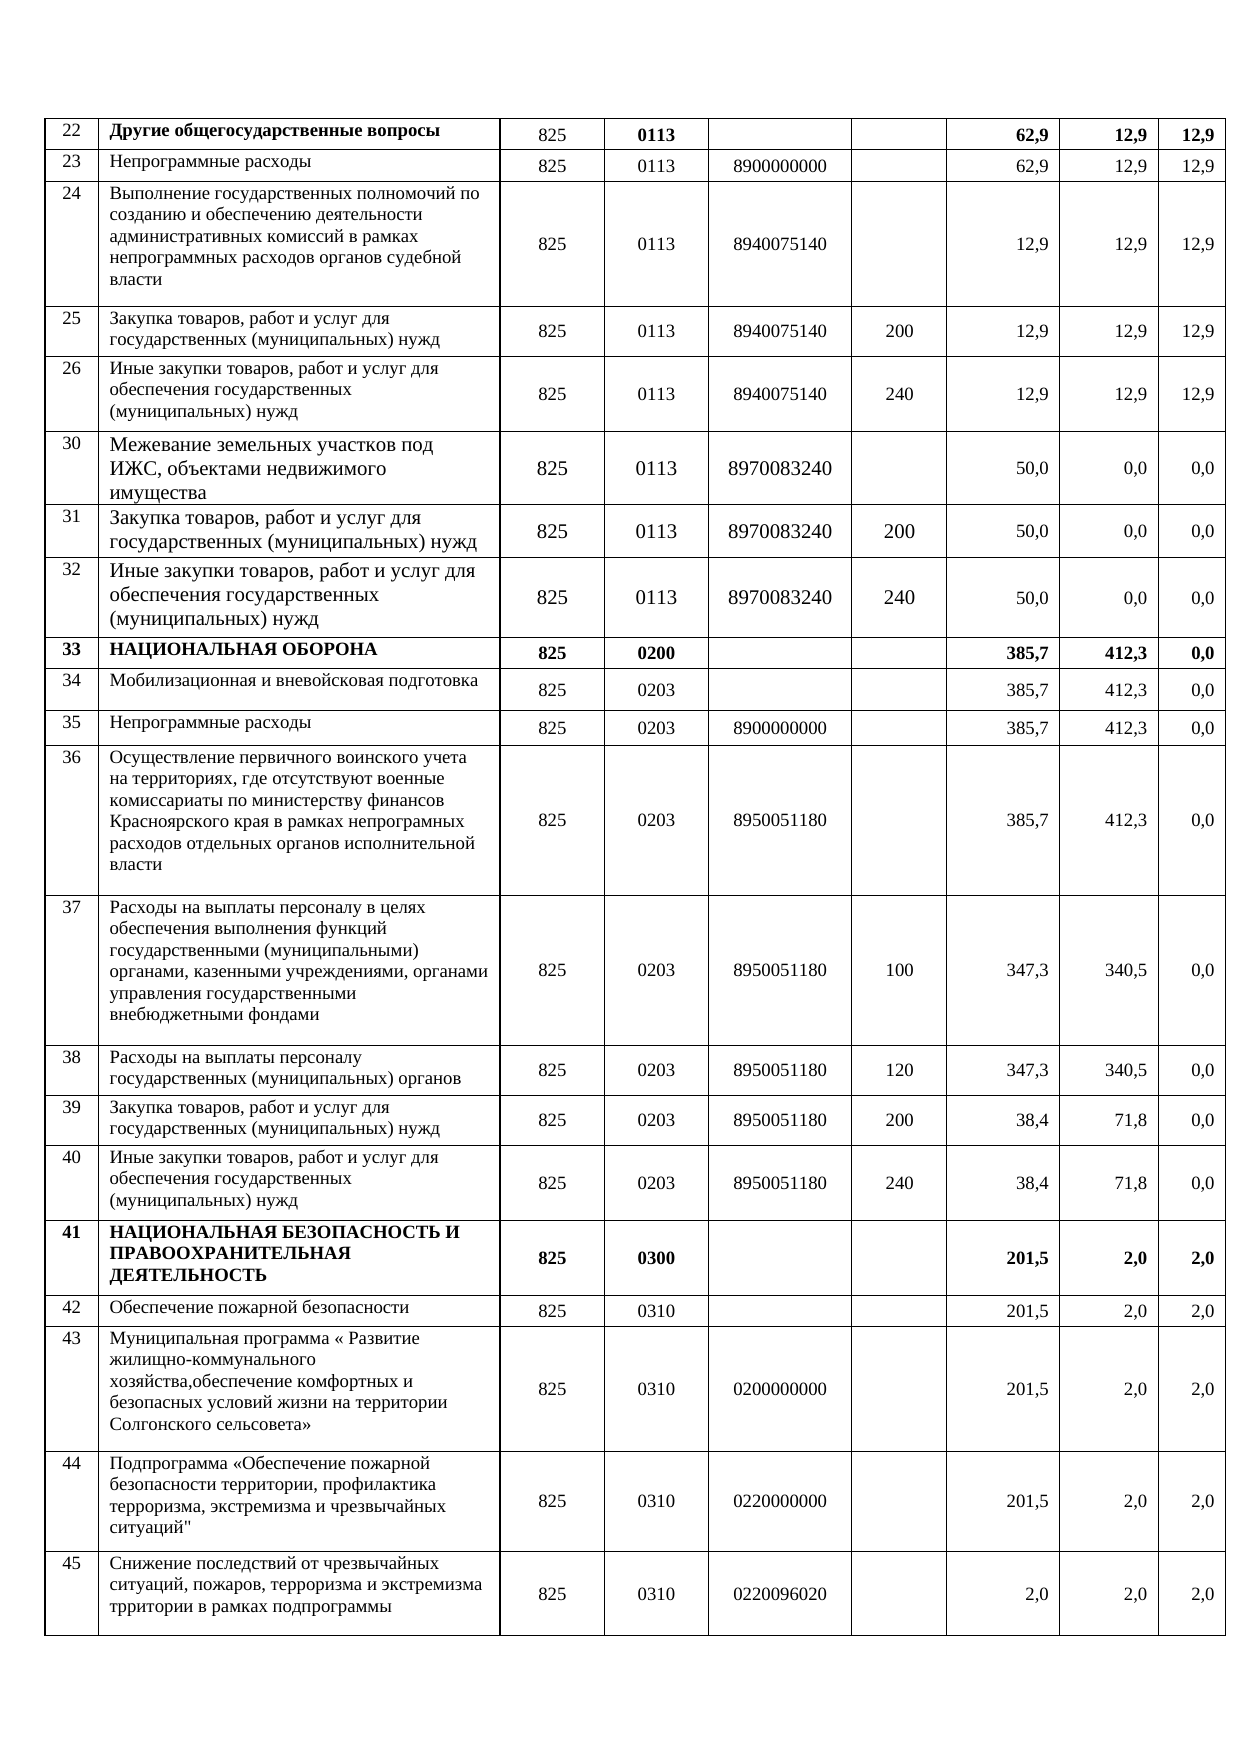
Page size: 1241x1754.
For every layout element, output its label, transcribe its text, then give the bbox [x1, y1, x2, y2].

table_cell [852, 1221, 946, 1294]
table_cell Иные закупки товаров, работ и услуг для обеспечения государственных (муниципальных) нужд [99, 1146, 499, 1219]
table_cell Расходы на выплаты персоналу в целях обеспечения выполнения функций государственными (муниципальными) органами, казенными учреждениями, органами управления государственными внебюджетными фондами [99, 896, 499, 1044]
table_cell 0310 [605, 1552, 708, 1635]
table_cell 825 [501, 432, 604, 504]
table_cell 201,5 [947, 1452, 1059, 1551]
table_cell 825 [501, 746, 604, 894]
table_cell 38,4 [947, 1146, 1059, 1219]
table_cell 825 [501, 1096, 604, 1144]
table_cell 825 [501, 505, 604, 557]
table_cell Закупка товаров, работ и услуг для государственных (муниципальных) нужд [99, 307, 499, 356]
table_cell 12,9 [1060, 307, 1158, 356]
table_cell 201,5 [947, 1221, 1059, 1294]
table_cell 0,0 [1159, 638, 1225, 668]
table_cell Обеспечение пожарной безопасности [99, 1296, 499, 1326]
table_cell 200 [852, 307, 946, 356]
table_cell 8940075140 [709, 182, 851, 306]
table_cell Подпрограмма «Обеспечение пожарной безопасности территории, профилактика терроризма, экстремизма и чрезвычайных ситуаций" [99, 1452, 499, 1551]
table_cell [709, 1221, 851, 1294]
table_cell 41 [46, 1221, 98, 1294]
table_cell 2,0 [1159, 1327, 1225, 1451]
table_cell 385,7 [947, 638, 1059, 668]
table_cell 0203 [605, 896, 708, 1044]
table_cell 12,9 [1159, 307, 1225, 356]
table_cell 2,0 [1060, 1327, 1158, 1451]
table_cell 50,0 [947, 505, 1059, 557]
table_cell 23 [46, 150, 98, 181]
table_cell Осуществление первичного воинского учета на территориях, где отсутствуют военные комиссариаты по министерству финансов Красноярского края в рамках непрограмных расходов отдельных органов исполнительной власти [99, 746, 499, 894]
table_cell [709, 638, 851, 668]
table_cell 26 [46, 357, 98, 431]
table_cell 50,0 [947, 432, 1059, 504]
table_cell 8970083240 [709, 558, 851, 637]
table_cell 0203 [605, 711, 708, 744]
table_cell 12,9 [947, 182, 1059, 306]
table_cell [709, 1296, 851, 1326]
table_cell 8950051180 [709, 1146, 851, 1219]
table_cell 0,0 [1159, 746, 1225, 894]
table_cell 825 [501, 307, 604, 356]
table_cell 12,9 [947, 307, 1059, 356]
table_cell 2,0 [1159, 1552, 1225, 1635]
table_cell 35 [46, 711, 98, 744]
table_cell [852, 119, 946, 149]
table_cell 12,9 [1159, 150, 1225, 181]
table_cell 2,0 [1159, 1296, 1225, 1326]
table_cell 45 [46, 1552, 98, 1635]
table_cell Закупка товаров, работ и услуг для государственных (муниципальных) нужд [99, 505, 499, 557]
table_cell 100 [852, 896, 946, 1044]
table_cell 412,3 [1060, 669, 1158, 710]
table_cell Мобилизационная и вневойсковая подготовка [99, 669, 499, 710]
table_cell 0300 [605, 1221, 708, 1294]
table_cell 0113 [605, 150, 708, 181]
table_cell 0,0 [1159, 1096, 1225, 1144]
table_cell 36 [46, 746, 98, 894]
table_cell 825 [501, 1046, 604, 1094]
table_cell 825 [501, 638, 604, 668]
table_cell 0113 [605, 357, 708, 431]
table_cell 31 [46, 505, 98, 557]
table_cell 0,0 [1159, 432, 1225, 504]
table_cell [852, 669, 946, 710]
table_cell 62,9 [947, 150, 1059, 181]
table_cell 825 [501, 1146, 604, 1219]
table_cell 2,0 [1159, 1452, 1225, 1551]
table_cell 0113 [605, 182, 708, 306]
table_cell 0,0 [1159, 1046, 1225, 1094]
table_cell 71,8 [1060, 1096, 1158, 1144]
table_cell 40 [46, 1146, 98, 1219]
table_cell 240 [852, 1146, 946, 1219]
table_cell 385,7 [947, 711, 1059, 744]
table_cell 12,9 [1060, 357, 1158, 431]
table_cell 120 [852, 1046, 946, 1094]
table_cell 825 [501, 1327, 604, 1451]
table_cell [852, 1327, 946, 1451]
table_cell 200 [852, 505, 946, 557]
table_cell 33 [46, 638, 98, 668]
table_cell 39 [46, 1096, 98, 1144]
table_cell 0203 [605, 669, 708, 710]
table_cell 0203 [605, 746, 708, 894]
table_cell 0310 [605, 1452, 708, 1551]
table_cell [99, 1552, 499, 1635]
table_cell Расходы на выплаты персоналу государственных (муниципальных) органов [99, 1046, 499, 1094]
table_cell 412,3 [1060, 746, 1158, 894]
table_cell 2,0 [1060, 1296, 1158, 1326]
table_cell 12,9 [1159, 119, 1225, 149]
table_cell Иные закупки товаров, работ и услуг для обеспечения государственных (муниципальных) нужд [99, 558, 499, 637]
table_cell 8950051180 [709, 1046, 851, 1094]
table_cell 0200 [605, 638, 708, 668]
table_cell 50,0 [947, 558, 1059, 637]
table_cell 825 [501, 357, 604, 431]
table_cell 12,9 [947, 357, 1059, 431]
table_cell 825 [501, 1452, 604, 1551]
table_cell 44 [46, 1452, 98, 1551]
table_cell 2,0 [1159, 1221, 1225, 1294]
table_cell 8900000000 [709, 150, 851, 181]
table_cell 8950051180 [709, 896, 851, 1044]
table_cell 385,7 [947, 669, 1059, 710]
table_cell [709, 669, 851, 710]
table_cell [852, 746, 946, 894]
table_cell 22 [46, 119, 98, 149]
table_cell 825 [501, 711, 604, 744]
table_cell 0113 [605, 119, 708, 149]
table_cell 825 [501, 1552, 604, 1635]
table_cell 340,5 [1060, 896, 1158, 1044]
table_cell [852, 150, 946, 181]
table_cell 825 [501, 182, 604, 306]
table_cell 34 [46, 669, 98, 710]
table_cell 12,9 [1060, 182, 1158, 306]
table_cell 385,7 [947, 746, 1059, 894]
table_cell [852, 182, 946, 306]
table_cell 42 [46, 1296, 98, 1326]
table_cell 412,3 [1060, 638, 1158, 668]
table_cell 8970083240 [709, 505, 851, 557]
table_cell 825 [501, 1221, 604, 1294]
table_cell 825 [501, 896, 604, 1044]
table_cell Непрограммные расходы [99, 150, 499, 181]
table_cell 62,9 [947, 119, 1059, 149]
table_cell 8970083240 [709, 432, 851, 504]
table_cell 825 [501, 150, 604, 181]
table_cell 340,5 [1060, 1046, 1158, 1094]
table_cell 201,5 [947, 1327, 1059, 1451]
table_cell 12,9 [1159, 357, 1225, 431]
table_cell Иные закупки товаров, работ и услуг для обеспечения государственных (муниципальных) нужд [99, 357, 499, 431]
table_cell 2,0 [1060, 1221, 1158, 1294]
table_cell НАЦИОНАЛЬНАЯ ОБОРОНА [99, 638, 499, 668]
table_cell 240 [852, 558, 946, 637]
table_cell [852, 711, 946, 744]
table_cell 0113 [605, 307, 708, 356]
table_cell 0,0 [1159, 505, 1225, 557]
table_cell 825 [501, 669, 604, 710]
table_cell 2,0 [947, 1552, 1059, 1635]
table_cell 71,8 [1060, 1146, 1158, 1219]
table_cell [852, 638, 946, 668]
table_cell 43 [46, 1327, 98, 1451]
table_cell [852, 1552, 946, 1635]
table_cell 0,0 [1159, 711, 1225, 744]
table_cell 0113 [605, 505, 708, 557]
table_cell 8950051180 [709, 746, 851, 894]
table_cell 0203 [605, 1046, 708, 1094]
table_cell 12,9 [1060, 150, 1158, 181]
table_cell 2,0 [1060, 1452, 1158, 1551]
table_cell [852, 432, 946, 504]
table_cell Непрограммные расходы [99, 711, 499, 744]
table_cell 0,0 [1060, 558, 1158, 637]
table_cell 0310 [605, 1296, 708, 1326]
table_cell 0113 [605, 432, 708, 504]
table_cell [852, 1452, 946, 1551]
table_cell 12,9 [1159, 182, 1225, 306]
table_cell 0,0 [1060, 432, 1158, 504]
table_cell 25 [46, 307, 98, 356]
table_cell 347,3 [947, 1046, 1059, 1094]
table_cell 240 [852, 357, 946, 431]
table_cell 200 [852, 1096, 946, 1144]
table_cell 8900000000 [709, 711, 851, 744]
table_cell 825 [501, 558, 604, 637]
table_cell 32 [46, 558, 98, 637]
table_cell 38,4 [947, 1096, 1059, 1144]
table_cell Муниципальная программа « Развитие жилищно-коммунального хозяйства,обеспечение комфортных и безопасных условий жизни на территории Солгонского сельсовета» [99, 1327, 499, 1451]
table_cell 8940075140 [709, 357, 851, 431]
table_cell 0203 [605, 1096, 708, 1144]
table_cell 8950051180 [709, 1096, 851, 1144]
table_cell 201,5 [947, 1296, 1059, 1326]
table_cell 0200000000 [709, 1327, 851, 1451]
table_cell 30 [46, 432, 98, 504]
table_cell 2,0 [1060, 1552, 1158, 1635]
table_cell 412,3 [1060, 711, 1158, 744]
table_cell 0,0 [1159, 896, 1225, 1044]
table_cell [852, 1296, 946, 1326]
table_cell 347,3 [947, 896, 1059, 1044]
table_cell 0310 [605, 1327, 708, 1451]
table_cell 37 [46, 896, 98, 1044]
table_cell 38 [46, 1046, 98, 1094]
table_cell 0,0 [1159, 1146, 1225, 1219]
table_cell Межевание земельных участков под ИЖС, объектами недвижимого имущества [99, 432, 499, 504]
table_cell Выполнение государственных полномочий по созданию и обеспечению деятельности административных комиссий в рамках непрограммных расходов органов судебной власти [99, 182, 499, 306]
table_cell 825 [501, 119, 604, 149]
table_cell 12,9 [1060, 119, 1158, 149]
table_cell 0220096020 [709, 1552, 851, 1635]
table_cell 0,0 [1159, 669, 1225, 710]
table_cell 0203 [605, 1146, 708, 1219]
table_cell 0220000000 [709, 1452, 851, 1551]
table_cell 0,0 [1159, 558, 1225, 637]
table_cell [709, 119, 851, 149]
table_cell 0113 [605, 558, 708, 637]
table_cell 0,0 [1060, 505, 1158, 557]
table_cell НАЦИОНАЛЬНАЯ БЕЗОПАСНОСТЬ И ПРАВООХРАНИТЕЛЬНАЯ ДЕЯТЕЛЬНОСТЬ [99, 1221, 499, 1294]
table_cell Другие общегосударственные вопросы [99, 119, 499, 149]
table_cell 8940075140 [709, 307, 851, 356]
table_cell Закупка товаров, работ и услуг для государственных (муниципальных) нужд [99, 1096, 499, 1144]
table_cell 24 [46, 182, 98, 306]
table_cell 825 [501, 1296, 604, 1326]
